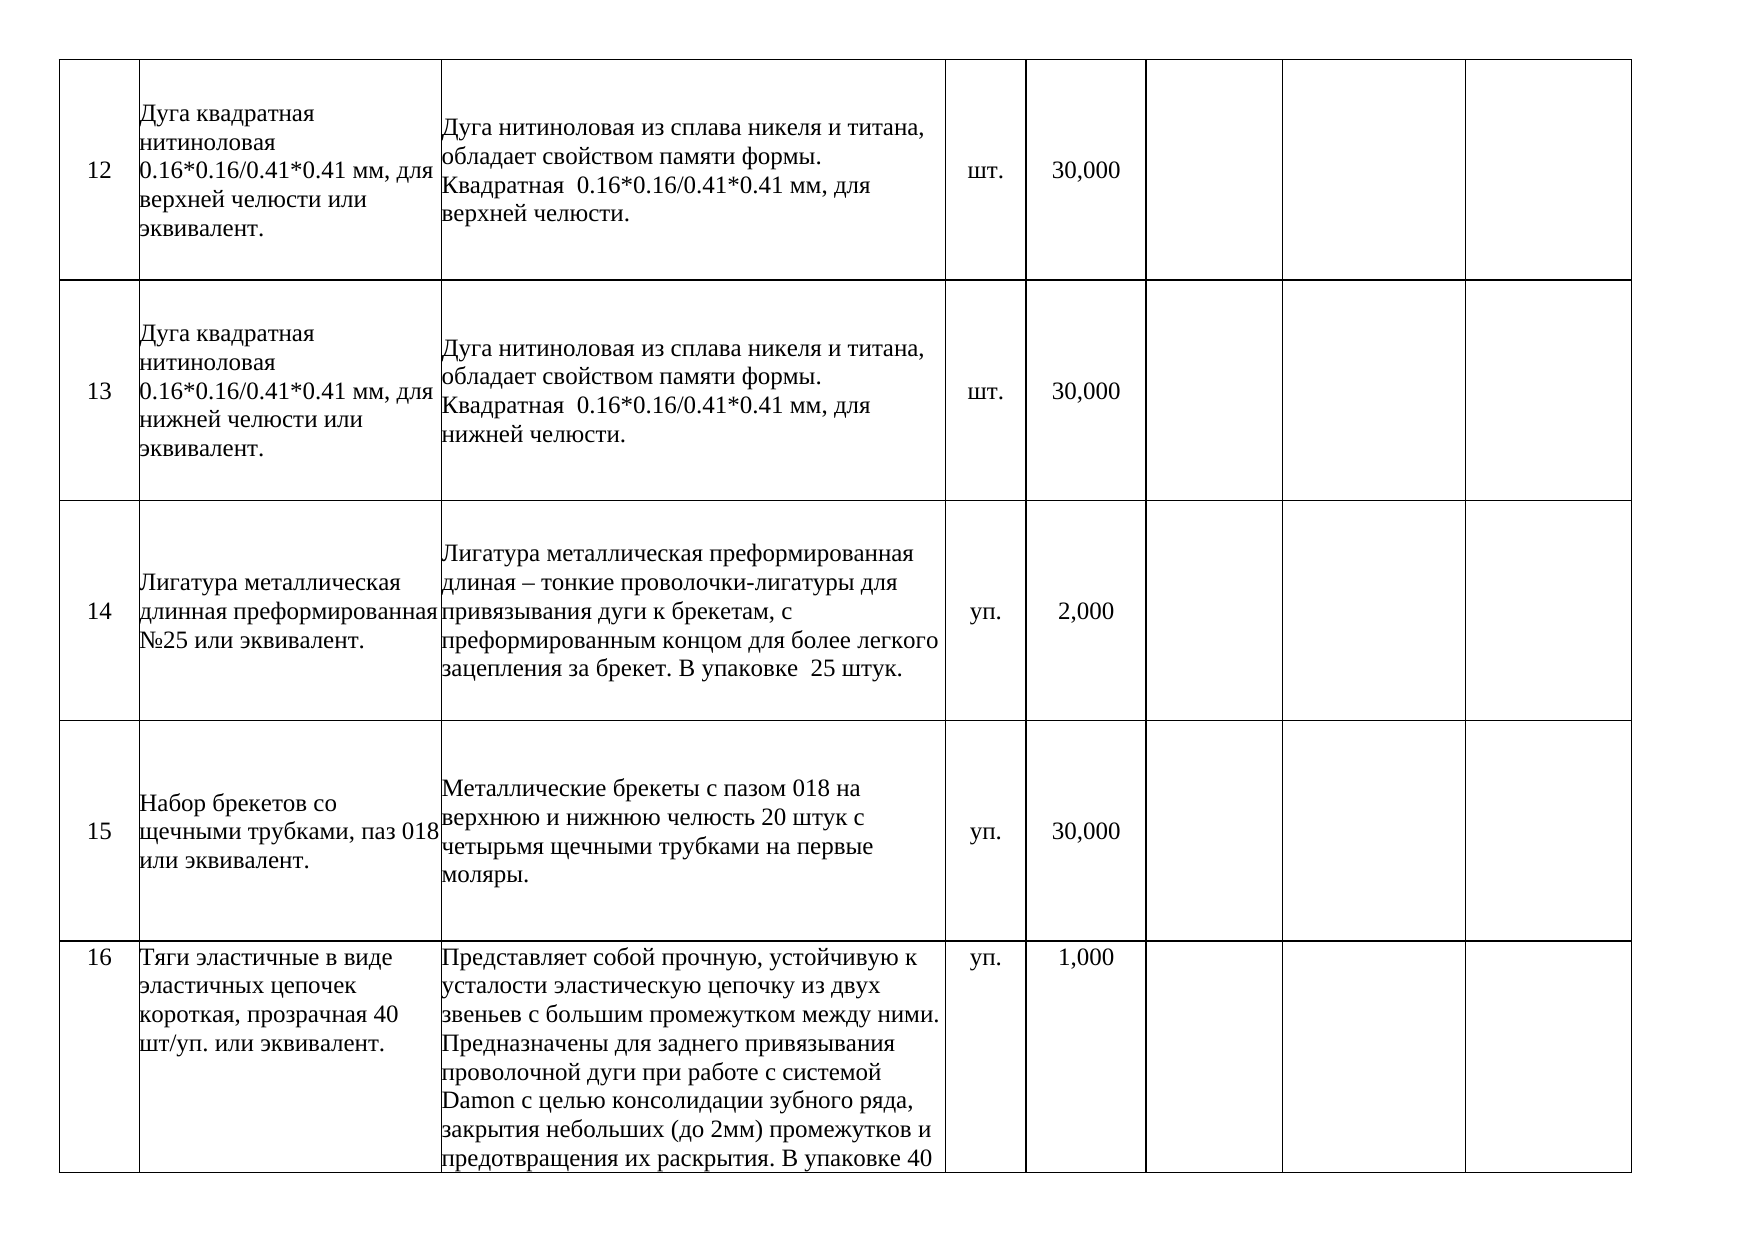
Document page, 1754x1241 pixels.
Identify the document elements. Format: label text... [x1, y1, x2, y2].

table_cell 1,000 [1027, 942, 1145, 1172]
table_cell [1283, 501, 1465, 720]
table_cell Дуга нитиноловая из сплава никеля и титана, обладает свойством памяти формы. Квадратная 0.16*0.16/0.41*0.41 мм, для нижней челюсти. [442, 281, 945, 500]
table_cell [1147, 501, 1282, 720]
table_cell [1466, 721, 1631, 940]
table_cell Дуга квадратная нитиноловая 0.16*0.16/0.41*0.41 мм, для верхней челюсти или эквивалент. [140, 60, 441, 279]
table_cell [442, 942, 945, 1172]
table_cell [1147, 721, 1282, 940]
table_cell 13 [60, 281, 139, 500]
table_cell 12 [60, 60, 139, 279]
table_cell 30,000 [1027, 60, 1145, 279]
table_cell [1147, 942, 1282, 1172]
table_cell [1466, 60, 1631, 279]
table_cell уп. [946, 721, 1025, 940]
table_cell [140, 942, 441, 1172]
table_cell Металлические брекеты с пазом 018 на верхнюю и нижнюю челюсть 20 штук с четырьмя щечными трубками на первые моляры. [442, 721, 945, 940]
table_cell [1466, 501, 1631, 720]
table_cell шт. [946, 281, 1025, 500]
table_cell Дуга нитиноловая из сплава никеля и титана, обладает свойством памяти формы. Квадратная 0.16*0.16/0.41*0.41 мм, для верхней челюсти. [442, 60, 945, 279]
table_cell уп. [946, 501, 1025, 720]
table_cell 16 [60, 942, 139, 1172]
table_cell Лигатура металлическая преформированная длиная – тонкие проволочки-лигатуры для привязывания дуги к брекетам, с преформированным концом для более легкого зацепления за брекет. В упаковке 25 штук. [442, 501, 945, 720]
table_cell 30,000 [1027, 721, 1145, 940]
table_cell [1466, 281, 1631, 500]
table_cell [1283, 942, 1465, 1172]
table_cell [1283, 60, 1465, 279]
table_cell Дуга квадратная нитиноловая 0.16*0.16/0.41*0.41 мм, для нижней челюсти или эквивалент. [140, 281, 441, 500]
table_cell 15 [60, 721, 139, 940]
table_cell 30,000 [1027, 281, 1145, 500]
table_cell 14 [60, 501, 139, 720]
table_cell Набор брекетов со щечными трубками, паз 018 или эквивалент. [140, 721, 441, 940]
table_cell [1283, 281, 1465, 500]
table_cell [1466, 942, 1631, 1172]
table_cell шт. [946, 60, 1025, 279]
table_cell [1283, 721, 1465, 940]
table_cell [1147, 60, 1282, 279]
table_cell 2,000 [1027, 501, 1145, 720]
table_cell Лигатура металлическая длинная преформированная №25 или эквивалент. [140, 501, 441, 720]
table_cell уп. [946, 942, 1025, 1172]
table_cell [1147, 281, 1282, 500]
